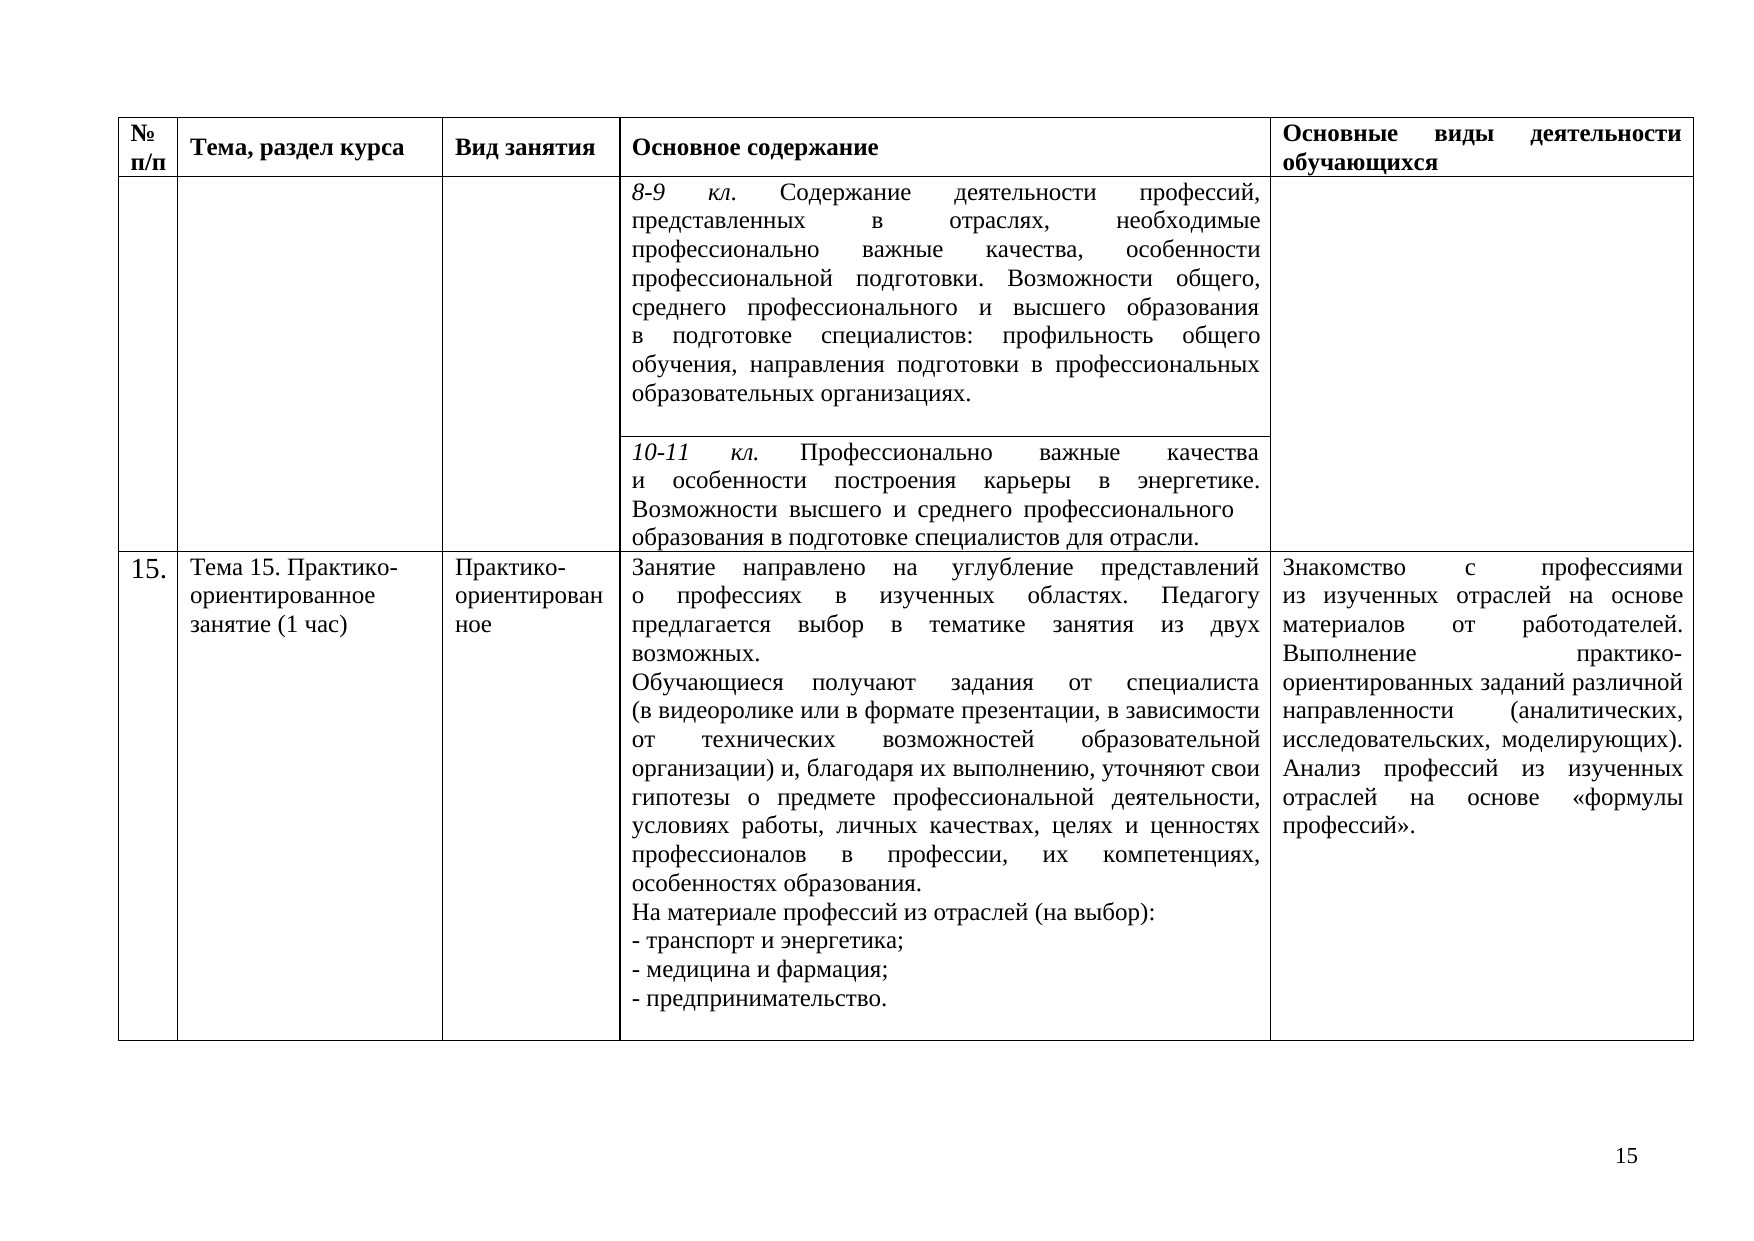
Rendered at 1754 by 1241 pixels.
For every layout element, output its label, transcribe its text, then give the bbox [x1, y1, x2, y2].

table_header Основное содержание [621, 118, 1270, 176]
table_cell [1271, 177, 1693, 551]
table_cell [178, 177, 442, 551]
table_cell [443, 177, 619, 551]
table_header № п/п [119, 118, 177, 176]
table_cell 8-9 кл. Содержание деятельности профессий, представленных в отраслях, необходимые профессионально важные качества, особенности профессиональной подготовки. Возможности общего, среднего профессионального и высшего образования в подготовке специалистов: профильность общего обучения, направления подготовки в профессиональных образовательных организациях. [621, 177, 1270, 436]
table_header Вид занятия [443, 118, 619, 176]
table_cell 15. [119, 552, 177, 1039]
table_cell Занятие направлено на углубление представлений о профессиях в изученных областях. Педагогу предлагается выбор в тематике занятия из двух возможных. Обучающиеся получают задания от специалиста (в видеоролике или в формате презентации, в зависимости от технических возможностей образовательной организации) и, благодаря их выполнению, уточняют свои гипотезы о предмете профессиональной деятельности, условиях работы, личных качествах, целях и ценностях профессионалов в профессии, их компетенциях, особенностях образования. На материале профессий из отраслей (на выбор): транспорт и энергетика; медицина и фармация; предпринимательство. [621, 552, 1270, 1039]
table_cell Тема 15. Практико- ориентированное занятие (1 час) [178, 552, 442, 1039]
table_cell Практико- ориентирован ное [443, 552, 619, 1039]
table_cell Знакомство с профессиями из изученных отраслей на основе материалов от работодателей. Выполнение практико- ориентированных заданий различной направленности (аналитических, исследовательских, моделирующих). Анализ профессий из изученных отраслей на основе «формулы профессий». [1271, 552, 1693, 1039]
table_cell 10-11 кл. Профессионально важные качества и особенности построения карьеры в энергетике. Возможности высшего и среднего профессионального образования в подготовке специалистов для отрасли. [621, 437, 1270, 551]
table_cell [119, 177, 177, 551]
table_header Тема, раздел курса [178, 118, 442, 176]
table_header Основные виды деятельности обучающихся [1271, 118, 1693, 176]
